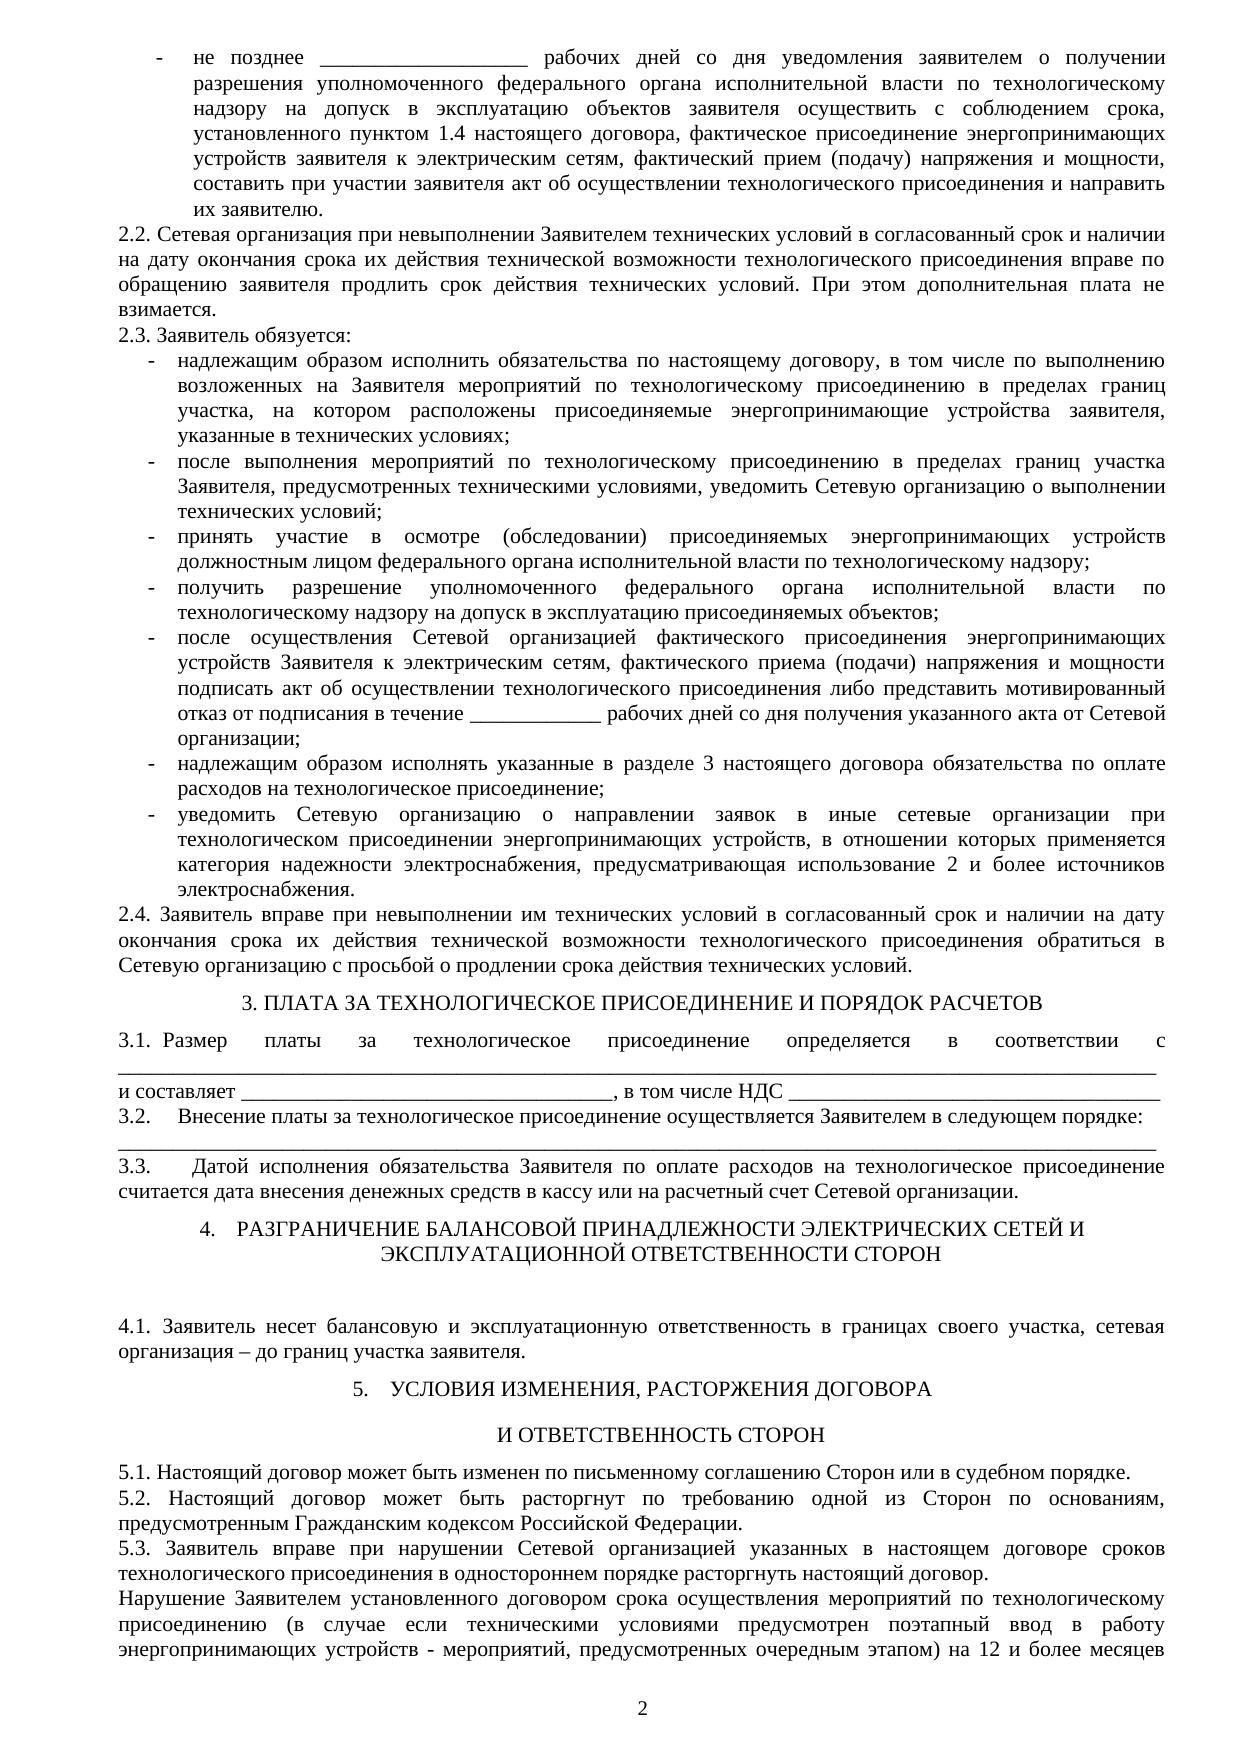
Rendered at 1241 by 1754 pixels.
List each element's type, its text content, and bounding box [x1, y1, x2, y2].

list Заявитель несет балансовую и эксплуатационную ответственность в границах своего участка, сетевая организация – до границ участка заявителя. [118, 1313, 1167, 1363]
text 2.2. Сетевая организация при невыполнении Заявителем технических условий в согласованный срок и наличии на дату окончания срока их действия технической возможности технологического присоединения вправе по обращению заявителя продлить срок действия технических условий. При этом дополнительная плата не взимается. [118, 221, 1167, 322]
text _______________________________________________________________________________________________ [118, 1128, 1167, 1153]
text 5.1. Настоящий договор может быть изменен по письменному соглашению Сторон или в судебном порядке. [118, 1459, 1167, 1484]
list надлежащим образом исполнить обязательства по настоящему договору, в том числе по выполнению возложенных на Заявителя мероприятий по технологическому присоединению в пределах границ участка, на котором расположены присоединяемые энергопринимающие устройства заявителя, указанные в технических условиях; [148, 347, 1167, 448]
list Датой исполнения обязательства Заявителя по оплате расходов на технологическое присоединение считается дата внесения денежных средств в кассу или на расчетный счет Сетевой организации. [118, 1153, 1167, 1204]
list не позднее ___________________ рабочих дней со дня уведомления заявителем о получении разрешения уполномоченного федерального органа исполнительной власти по технологическому надзору на допуск в эксплуатацию объектов заявителя осуществить с соблюдением срока, установленного пунктом 1.4 настоящего договора, фактическое присоединение энергопринимающих устройств заявителя к электрическим сетям, фактический прием (подачу) напряжения и мощности, составить при участии заявителя акт об осуществлении технологического присоединения и направить их заявителю. [156, 44, 1167, 221]
text И ОТВЕТСТВЕННОСТЬ СТОРОН [155, 1422, 1167, 1447]
text 5.3. Заявитель вправе при нарушении Сетевой организацией указанных в настоящем договоре сроков технологического присоединения в одностороннем порядке расторгнуть настоящий договор. [118, 1535, 1167, 1585]
text 2.4. Заявитель вправе при невыполнении им технических условий в согласованный срок и наличии на дату окончания срока их действия технической возможности технологического присоединения обратиться в Сетевую организацию с просьбой о продлении срока действия технических условий. [118, 901, 1167, 977]
list получить разрешение уполномоченного федерального органа исполнительной власти по технологическому надзору на допуск в эксплуатацию присоединяемых объектов; [148, 574, 1167, 624]
text 5.2. Настоящий договор может быть расторгнут по требованию одной из Сторон по основаниям, предусмотренным Гражданским кодексом Российской Федерации. [118, 1484, 1167, 1535]
list РАЗГРАНИЧЕНИЕ БАЛАНСОВОЙ ПРИНАДЛЕЖНОСТИ ЭЛЕКТРИЧЕСКИХ СЕТЕЙ И ЭКСПЛУАТАЦИОННОЙ ОТВЕТСТВЕННОСТИ СТОРОН [118, 1216, 1167, 1267]
text 3. ПЛАТА ЗА ТЕХНОЛОГИЧЕСКОЕ ПРИСОЕДИНЕНИЕ И ПОРЯДОК РАСЧЕТОВ [118, 989, 1167, 1015]
list надлежащим образом исполнять указанные в разделе 3 настоящего договора обязательства по оплате расходов на технологическое присоединение; [148, 750, 1167, 801]
list после осуществления Сетевой организацией фактического присоединения энергопринимающих устройств Заявителя к электрическим сетям, фактического приема (подачи) напряжения и мощности подписать акт об осуществлении технологического присоединения либо представить мотивированный отказ от подписания в течение ____________ рабочих дней со дня получения указанного акта от Сетевой организации; [148, 624, 1167, 750]
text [118, 1585, 1167, 1661]
list Внесение платы за технологическое присоединение осуществляется Заявителем в следующем порядке: [118, 1103, 1167, 1128]
list Размер платы за технологическое присоединение определяется в соответствии с _______________________________________________________________________________________________ и составляет __________________________________, в том числе НДС __________________________________ [118, 1027, 1167, 1103]
list уведомить Сетевую организацию о направлении заявок в иные сетевые организации при технологическом присоединении энергопринимающих устройств, в отношении которых применяется категория надежности электроснабжения, предусматривающая использование 2 и более источников электроснабжения. [148, 801, 1167, 901]
list после выполнения мероприятий по технологическому присоединению в пределах границ участка Заявителя, предусмотренных техническими условиями, уведомить Сетевую организацию о выполнении технических условий; [148, 448, 1167, 523]
list принять участие в осмотре (обследовании) присоединяемых энергопринимающих устройств должностным лицом федерального органа исполнительной власти по технологическому надзору; [148, 523, 1167, 574]
list УСЛОВИЯ ИЗМЕНЕНИЯ, РАСТОРЖЕНИЯ ДОГОВОРА [118, 1376, 1167, 1401]
text 2.3. Заявитель обязуется: [118, 322, 1167, 347]
